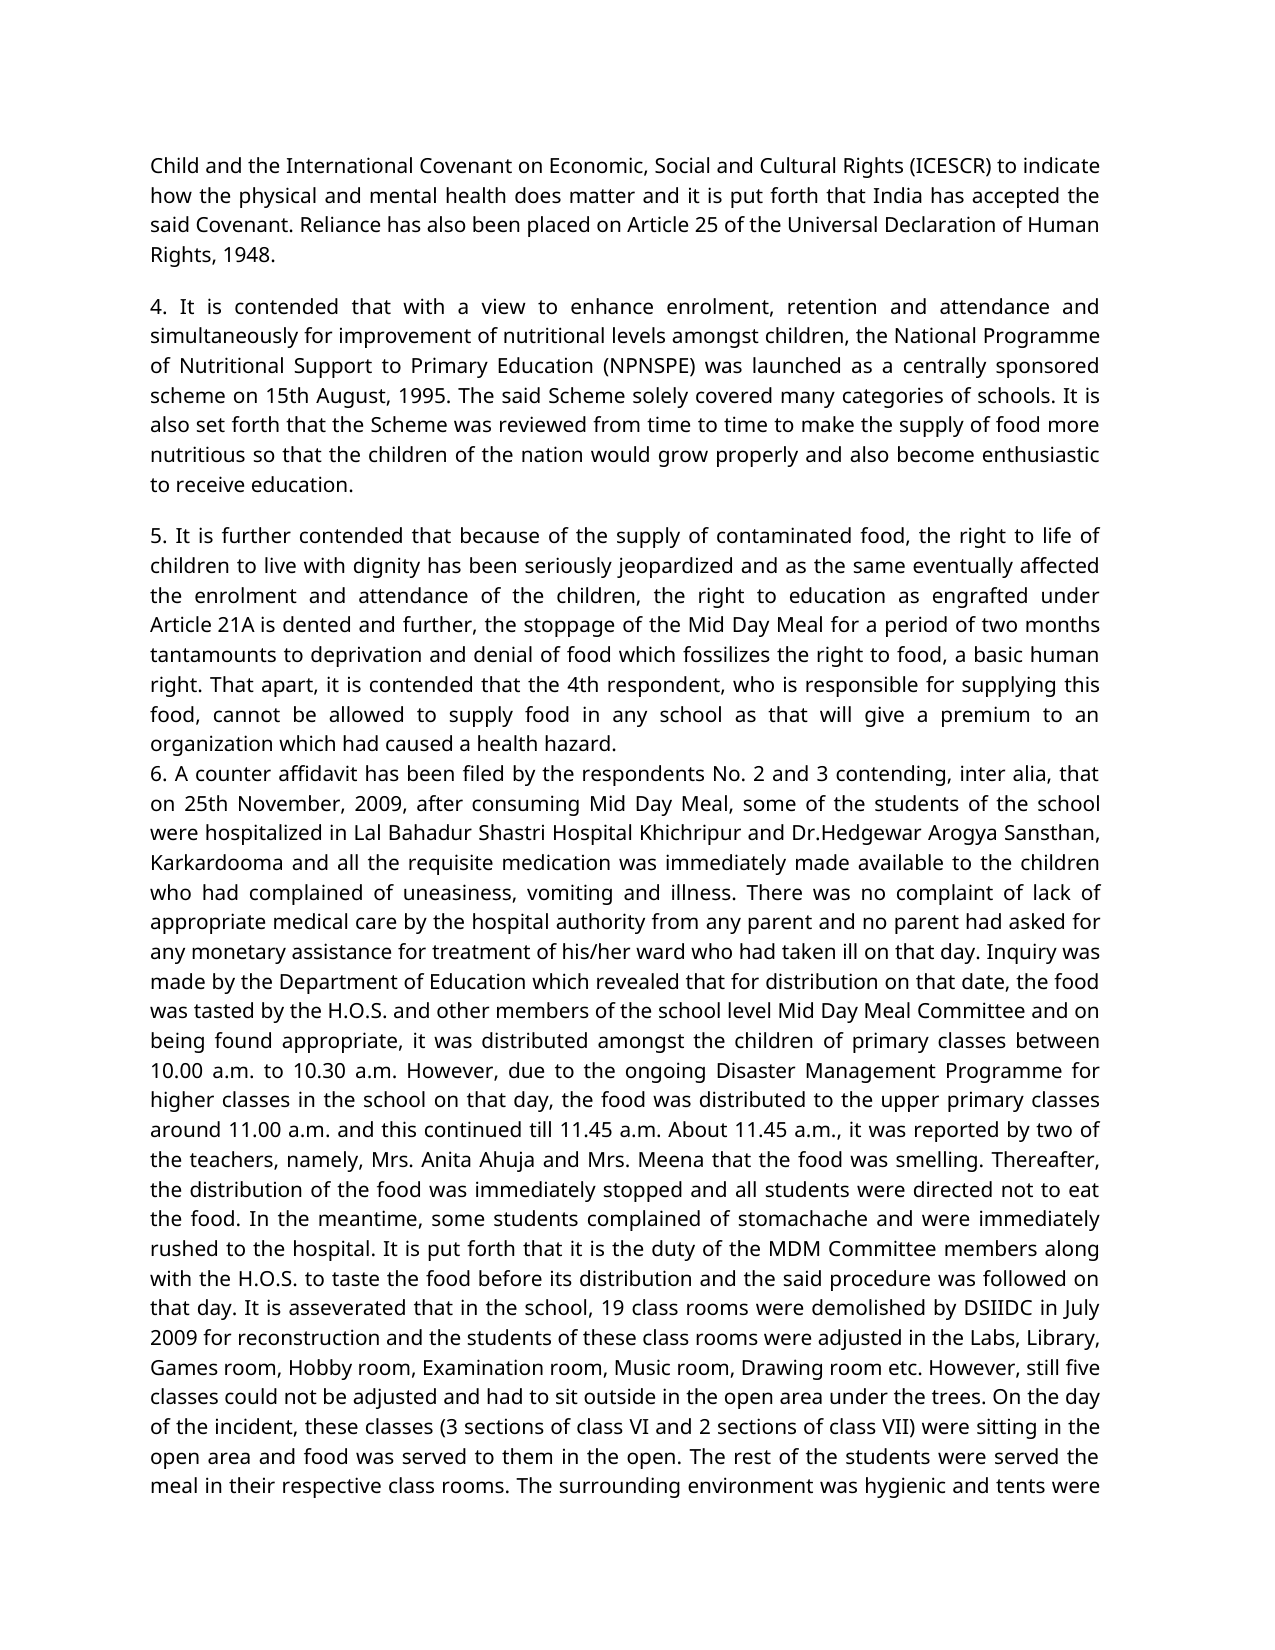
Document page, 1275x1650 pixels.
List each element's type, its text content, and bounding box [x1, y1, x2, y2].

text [150, 150, 1102, 269]
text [150, 758, 1102, 1500]
text 5. It is further contended that because of the supply of contaminated food, the right to life of children to live with dignity has been seriously jeopardized and as the same eventually affected the enrolment and attendance of the children, the right to education as engrafted under Article 21A is dented and further, the stoppage of the Mid Day Meal for a period of two months tantamounts to deprivation and denial of food which fossilizes the right to food, a basic human right. That apart, it is contended that the 4th respondent, who is responsible for supplying this food, cannot be allowed to supply food in any school as that will give a premium to an organization which had caused a health hazard. [150, 520, 1102, 758]
text 4. It is contended that with a view to enhance enrolment, retention and attendance and simultaneously for improvement of nutritional levels amongst children, the National Programme of Nutritional Support to Primary Education (NPNSPE) was launched as a centrally sponsored scheme on 15th August, 1995. The said Scheme solely covered many categories of schools. It is also set forth that the Scheme was reviewed from time to time to make the supply of food more nutritious so that the children of the nation would grow properly and also become enthusiastic to receive education. [150, 291, 1102, 498]
